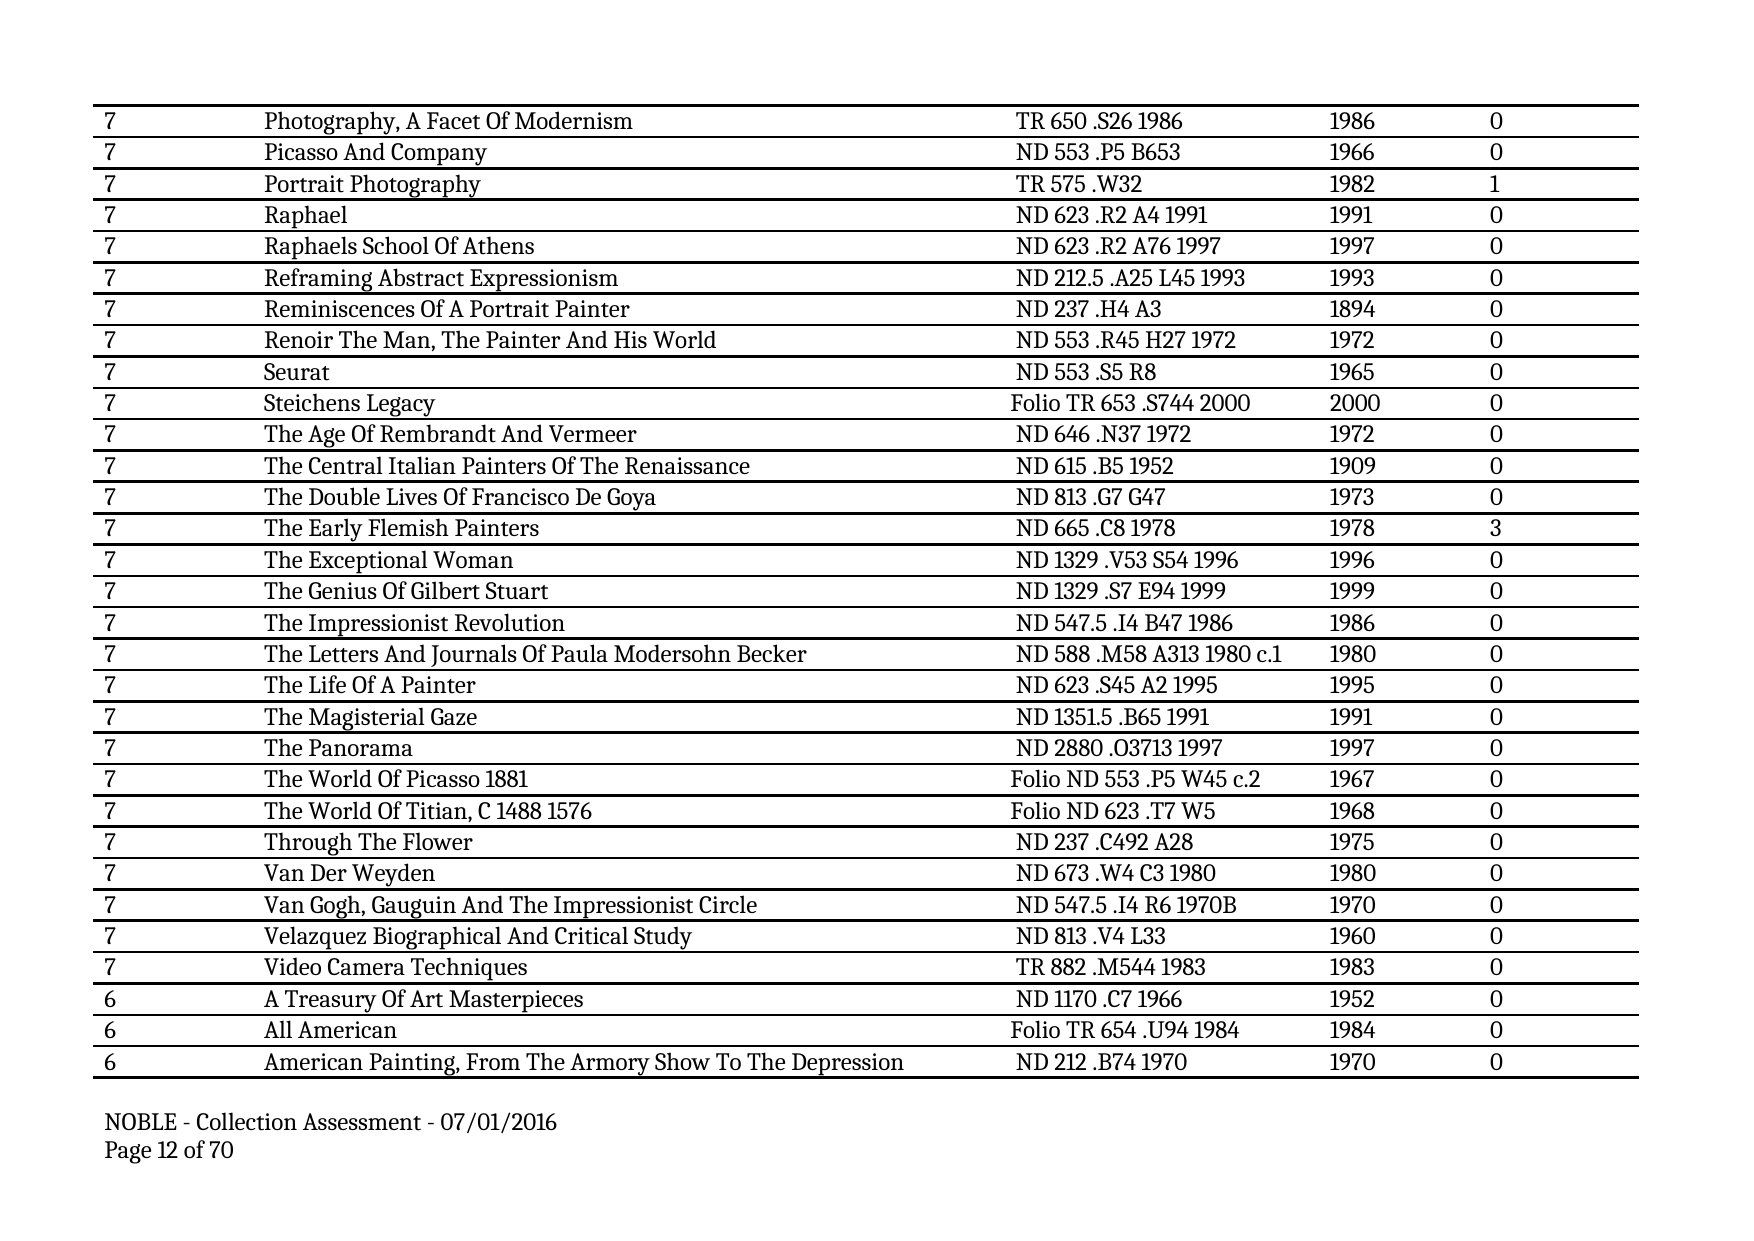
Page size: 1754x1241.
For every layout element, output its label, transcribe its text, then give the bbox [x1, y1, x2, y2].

table_cell The Exceptional Woman [253, 546, 999, 574]
table_cell 7 [93, 608, 253, 637]
table_cell 1996 [1319, 546, 1478, 574]
table_cell ND 553 .R45 H27 1972 [999, 326, 1319, 355]
table_cell 0 [1479, 797, 1638, 825]
table_cell 0 [1479, 420, 1638, 449]
table_cell 2000 [1319, 389, 1478, 418]
table_cell ND 1351.5 .B65 1991 [999, 703, 1319, 731]
table_cell 1975 [1319, 828, 1478, 857]
table_cell 1965 [1319, 358, 1478, 386]
table_cell 7 [93, 734, 253, 763]
table_cell 0 [1479, 483, 1638, 512]
table_cell Video Camera Techniques [253, 953, 999, 982]
table_cell 0 [1479, 828, 1638, 857]
table_cell The World Of Picasso 1881 [253, 765, 999, 794]
table_cell ND 212 .B74 1970 [999, 1047, 1319, 1076]
table_cell 1995 [1319, 671, 1478, 700]
table_cell Reframing Abstract Expressionism [253, 264, 999, 292]
table_cell Renoir The Man, The Painter And His World [253, 326, 999, 355]
table_cell ND 813 .G7 G47 [999, 483, 1319, 512]
table_cell 0 [1479, 985, 1638, 1013]
table_cell 0 [1479, 734, 1638, 763]
table_cell 1997 [1319, 734, 1478, 763]
table_cell TR 882 .M544 1983 [999, 953, 1319, 982]
table_cell 0 [1479, 107, 1638, 136]
table_cell 1952 [1319, 985, 1478, 1013]
table_cell Photography, A Facet Of Modernism [253, 107, 999, 136]
table_cell 7 [93, 389, 253, 418]
table_cell 0 [1479, 640, 1638, 668]
table_cell All American [253, 1016, 999, 1045]
table_cell 1967 [1319, 765, 1478, 794]
table_cell 1978 [1319, 515, 1478, 543]
table_cell 1991 [1319, 201, 1478, 229]
table_cell 1972 [1319, 420, 1478, 449]
table_cell 1968 [1319, 797, 1478, 825]
table_cell Folio ND 623 .T7 W5 [999, 797, 1319, 825]
table_cell 0 [1479, 577, 1638, 606]
table_cell 0 [1479, 608, 1638, 637]
table_cell 1 [1479, 170, 1638, 198]
table_cell The Letters And Journals Of Paula Modersohn Becker [253, 640, 999, 668]
table_cell The Magisterial Gaze [253, 703, 999, 731]
table_cell ND 547.5 .I4 R6 1970B [999, 891, 1319, 919]
table_cell 7 [93, 264, 253, 292]
table_cell 7 [93, 138, 253, 167]
table_cell 0 [1479, 201, 1638, 229]
table_cell 0 [1479, 546, 1638, 574]
table_cell 1999 [1319, 577, 1478, 606]
table_cell 1986 [1319, 608, 1478, 637]
table_cell Steichens Legacy [253, 389, 999, 418]
table_cell Van Gogh, Gauguin And The Impressionist Circle [253, 891, 999, 919]
table_cell 1997 [1319, 232, 1478, 261]
table_cell 7 [93, 577, 253, 606]
table_cell ND 588 .M58 A313 1980 c.1 [999, 640, 1319, 668]
table_cell 1991 [1319, 703, 1478, 731]
table_cell 6 [93, 985, 253, 1013]
table_cell ND 623 .S45 A2 1995 [999, 671, 1319, 700]
table_cell 7 [93, 358, 253, 386]
table_cell 7 [93, 107, 253, 136]
table_cell 0 [1479, 891, 1638, 919]
table_cell ND 547.5 .I4 B47 1986 [999, 608, 1319, 637]
table_cell 0 [1479, 232, 1638, 261]
table_cell 7 [93, 515, 253, 543]
table_cell ND 553 .P5 B653 [999, 138, 1319, 167]
table_cell Through The Flower [253, 828, 999, 857]
table_cell 0 [1479, 264, 1638, 292]
table_cell 0 [1479, 389, 1638, 418]
table_cell The Genius Of Gilbert Stuart [253, 577, 999, 606]
table_cell 1980 [1319, 859, 1478, 888]
table_cell TR 650 .S26 1986 [999, 107, 1319, 136]
table_cell 7 [93, 671, 253, 700]
table_cell 7 [93, 953, 253, 982]
table_cell 0 [1479, 295, 1638, 324]
table_cell The Central Italian Painters Of The Renaissance [253, 452, 999, 480]
table_cell 7 [93, 232, 253, 261]
table_cell ND 623 .R2 A76 1997 [999, 232, 1319, 261]
table_cell 7 [93, 170, 253, 198]
table_cell 1970 [1319, 1047, 1478, 1076]
table_cell 7 [93, 326, 253, 355]
table_cell ND 1170 .C7 1966 [999, 985, 1319, 1013]
table_cell 7 [93, 452, 253, 480]
table_cell 0 [1479, 1016, 1638, 1045]
table_cell 0 [1479, 138, 1638, 167]
table_cell Reminiscences Of A Portrait Painter [253, 295, 999, 324]
table_cell 1986 [1319, 107, 1478, 136]
table_cell 7 [93, 201, 253, 229]
table_cell 0 [1479, 671, 1638, 700]
table_cell Van Der Weyden [253, 859, 999, 888]
table_cell Folio TR 654 .U94 1984 [999, 1016, 1319, 1045]
table_cell 0 [1479, 358, 1638, 386]
table_cell ND 237 .C492 A28 [999, 828, 1319, 857]
table_cell 0 [1479, 326, 1638, 355]
table_cell 3 [1479, 515, 1638, 543]
table_cell 1980 [1319, 640, 1478, 668]
table_cell ND 1329 .V53 S54 1996 [999, 546, 1319, 574]
table_cell 7 [93, 640, 253, 668]
table_cell 0 [1479, 765, 1638, 794]
table_cell 7 [93, 765, 253, 794]
table_cell ND 237 .H4 A3 [999, 295, 1319, 324]
table_cell 0 [1479, 1047, 1638, 1076]
table_cell 7 [93, 703, 253, 731]
table_cell 1909 [1319, 452, 1478, 480]
table_cell 1972 [1319, 326, 1478, 355]
table_cell 7 [93, 483, 253, 512]
table_cell Portrait Photography [253, 170, 999, 198]
table_cell 7 [93, 828, 253, 857]
table_cell American Painting, From The Armory Show To The Depression [253, 1047, 999, 1076]
table_cell 7 [93, 295, 253, 324]
table_cell The Life Of A Painter [253, 671, 999, 700]
table_cell 1993 [1319, 264, 1478, 292]
table_cell ND 623 .R2 A4 1991 [999, 201, 1319, 229]
table_cell Seurat [253, 358, 999, 386]
table_cell The Double Lives Of Francisco De Goya [253, 483, 999, 512]
table_cell 7 [93, 859, 253, 888]
table_cell 7 [93, 797, 253, 825]
table_cell 1960 [1319, 922, 1478, 951]
table_cell 1984 [1319, 1016, 1478, 1045]
table_cell Raphael [253, 201, 999, 229]
table_cell Folio ND 553 .P5 W45 c.2 [999, 765, 1319, 794]
table_cell 1983 [1319, 953, 1478, 982]
table_cell 0 [1479, 953, 1638, 982]
table_cell ND 665 .C8 1978 [999, 515, 1319, 543]
table_cell ND 553 .S5 R8 [999, 358, 1319, 386]
table_cell The Early Flemish Painters [253, 515, 999, 543]
table_cell 7 [93, 420, 253, 449]
table_cell 7 [93, 546, 253, 574]
table_cell 6 [93, 1047, 253, 1076]
table_cell ND 615 .B5 1952 [999, 452, 1319, 480]
table_cell The Age Of Rembrandt And Vermeer [253, 420, 999, 449]
table_cell The Panorama [253, 734, 999, 763]
table_cell ND 2880 .O3713 1997 [999, 734, 1319, 763]
table_cell 7 [93, 922, 253, 951]
table_cell 1970 [1319, 891, 1478, 919]
table_cell 0 [1479, 452, 1638, 480]
table_cell 1966 [1319, 138, 1478, 167]
table_cell Folio TR 653 .S744 2000 [999, 389, 1319, 418]
table_cell ND 646 .N37 1972 [999, 420, 1319, 449]
table_cell 1973 [1319, 483, 1478, 512]
table_cell The World Of Titian, C 1488 1576 [253, 797, 999, 825]
table_cell The Impressionist Revolution [253, 608, 999, 637]
table_cell ND 1329 .S7 E94 1999 [999, 577, 1319, 606]
table_cell 0 [1479, 859, 1638, 888]
table_cell 7 [93, 891, 253, 919]
table_cell Velazquez Biographical And Critical Study [253, 922, 999, 951]
table_cell 0 [1479, 922, 1638, 951]
table_cell Picasso And Company [253, 138, 999, 167]
table_cell 1894 [1319, 295, 1478, 324]
table_cell A Treasury Of Art Masterpieces [253, 985, 999, 1013]
table_cell 1982 [1319, 170, 1478, 198]
table_cell Raphaels School Of Athens [253, 232, 999, 261]
table_cell ND 212.5 .A25 L45 1993 [999, 264, 1319, 292]
table_cell ND 673 .W4 C3 1980 [999, 859, 1319, 888]
table_cell TR 575 .W32 [999, 170, 1319, 198]
table_cell ND 813 .V4 L33 [999, 922, 1319, 951]
table_cell 0 [1479, 703, 1638, 731]
table_cell 6 [93, 1016, 253, 1045]
